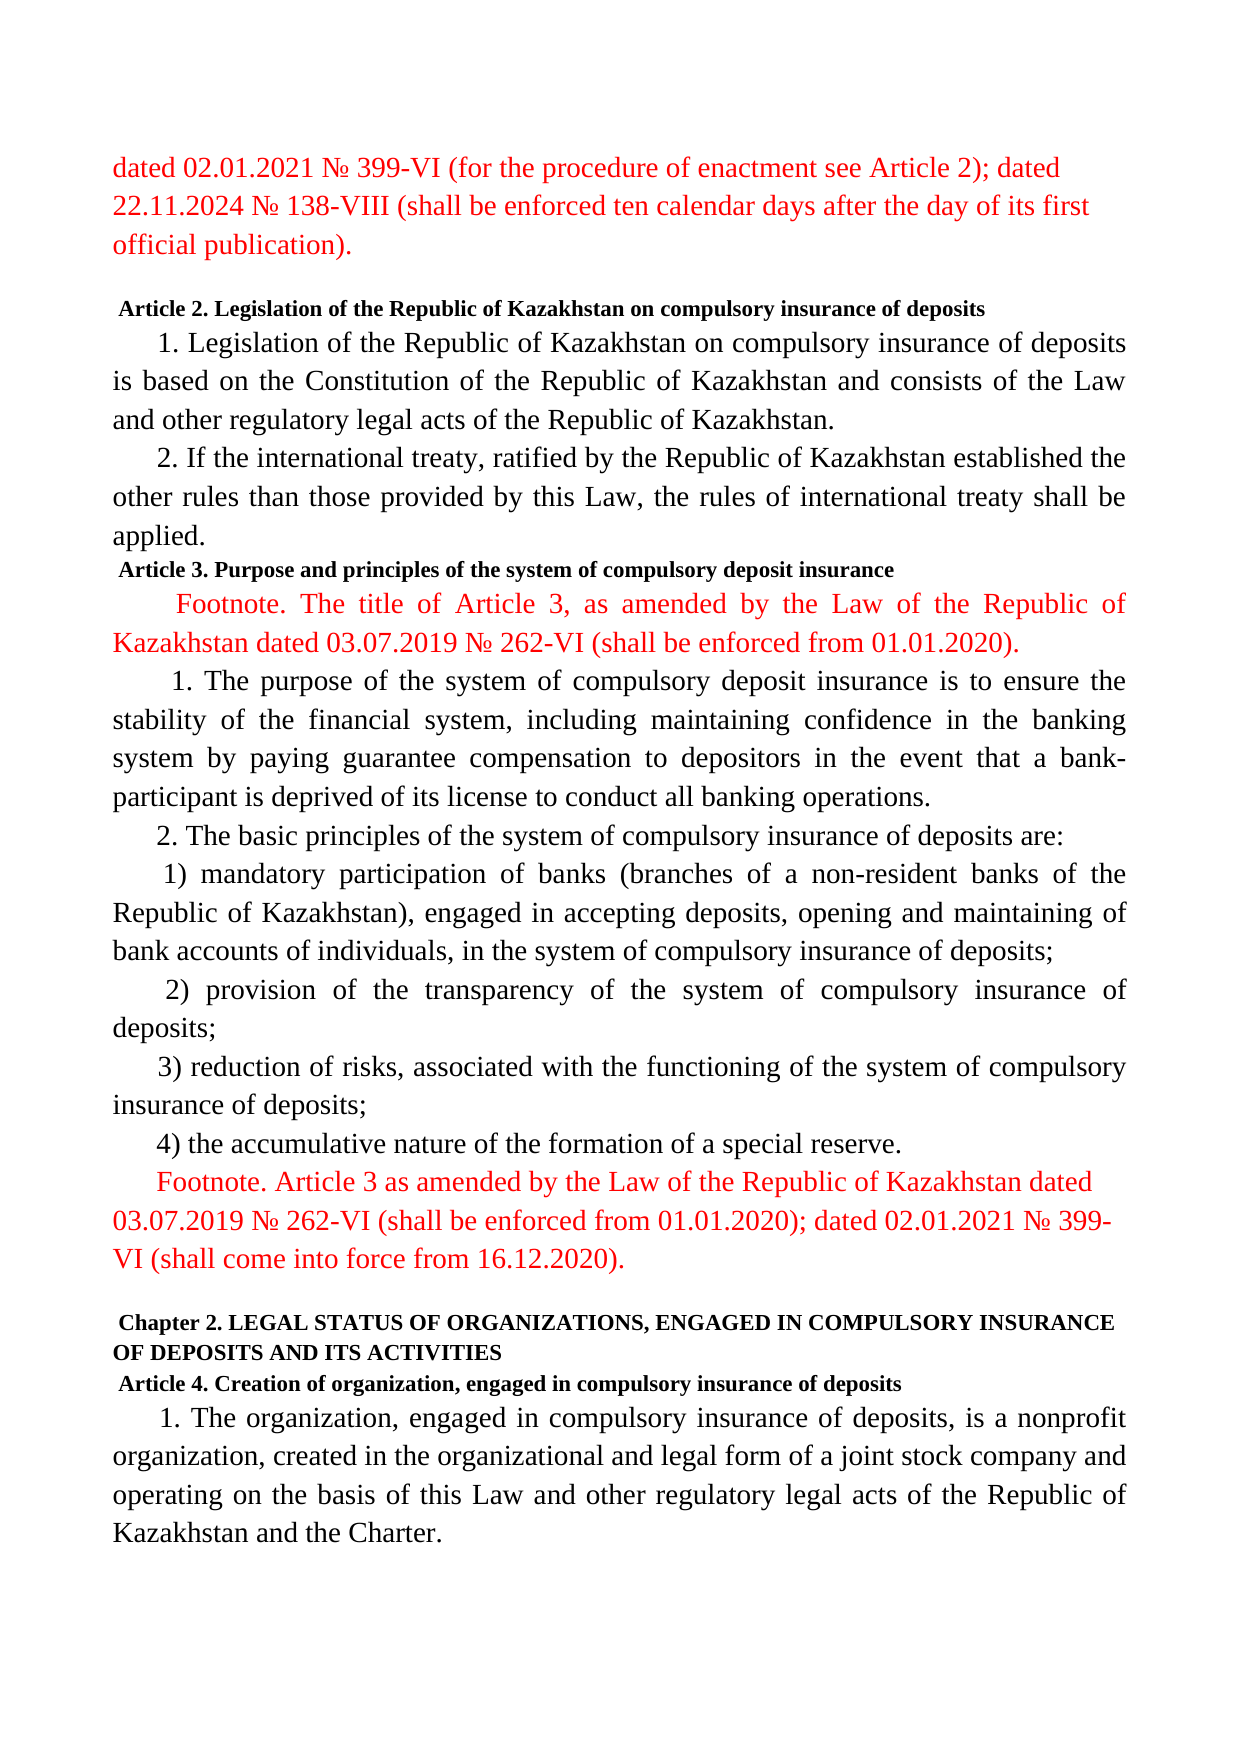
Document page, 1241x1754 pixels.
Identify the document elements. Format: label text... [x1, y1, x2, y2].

text 3) reduction of risks, associated with the functioning of the system of compulsory insurance of deposits; [112, 1049, 1128, 1121]
text 4) the accumulative nature of the formation of a special reserve. [112, 1126, 1128, 1159]
text Chapter 2. LEGAL STATUS OF ORGANIZATIONS, ENGAGED IN COMPULSORY INSURANCE OF DEPOSITS AND ITS ACTIVITIES [112, 1309, 1128, 1366]
text Article 4. Creation of organization, engaged in compulsory insurance of deposits [112, 1369, 1128, 1396]
text 1. The organization, engaged in compulsory insurance of deposits, is a nonprofit organization, created in the organizational and legal form of a joint stock company and operating on the basis of this Law and other regulatory legal acts of the Republic of Kazakhstan and the Charter. [112, 1400, 1128, 1549]
text 2) provision of the transparency of the system of compulsory insurance of deposits; [112, 972, 1128, 1044]
text 2. If the international treaty, ratified by the Republic of Kazakhstan established the other rules than those provided by this Law, the rules of international treaty shall be applied. [112, 441, 1128, 551]
text 1. The purpose of the system of compulsory deposit insurance is to ensure the stability of the financial system, including maintaining confidence in the banking system by paying guarantee compensation to depositors in the event that a bank-participant is deprived of its license to conduct all banking operations. [112, 663, 1128, 813]
text Article 3. Purpose and principles of the system of compulsory deposit insurance [112, 556, 1128, 582]
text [112, 150, 1128, 291]
text 1. Legislation of the Republic of Kazakhstan on compulsory insurance of deposits is based on the Constitution of the Republic of Kazakhstan and consists of the Law and other regulatory legal acts of the Republic of Kazakhstan. [112, 325, 1128, 436]
text Footnote. Article 3 as amended by the Law of the Republic of Kazakhstan dated 03.07.2019 № 262-VI (shall be enforced from 01.01.2020); dated 02.01.2021 № 399-VI (shall come into force from 16.12.2020). [112, 1164, 1128, 1305]
text 2. The basic principles of the system of compulsory insurance of deposits are: [112, 818, 1128, 851]
text 1) mandatory participation of banks (branches of a non-resident banks of the Republic of Kazakhstan), engaged in accepting deposits, opening and maintaining of bank accounts of individuals, in the system of compulsory insurance of deposits; [112, 856, 1128, 967]
text Article 2. Legislation of the Republic of Kazakhstan on compulsory insurance of deposits [112, 295, 1128, 321]
text Footnote. The title of Article 3, as amended by the Law of the Republic of Kazakhstan dated 03.07.2019 № 262-VI (shall be enforced from 01.01.2020). [112, 586, 1128, 658]
